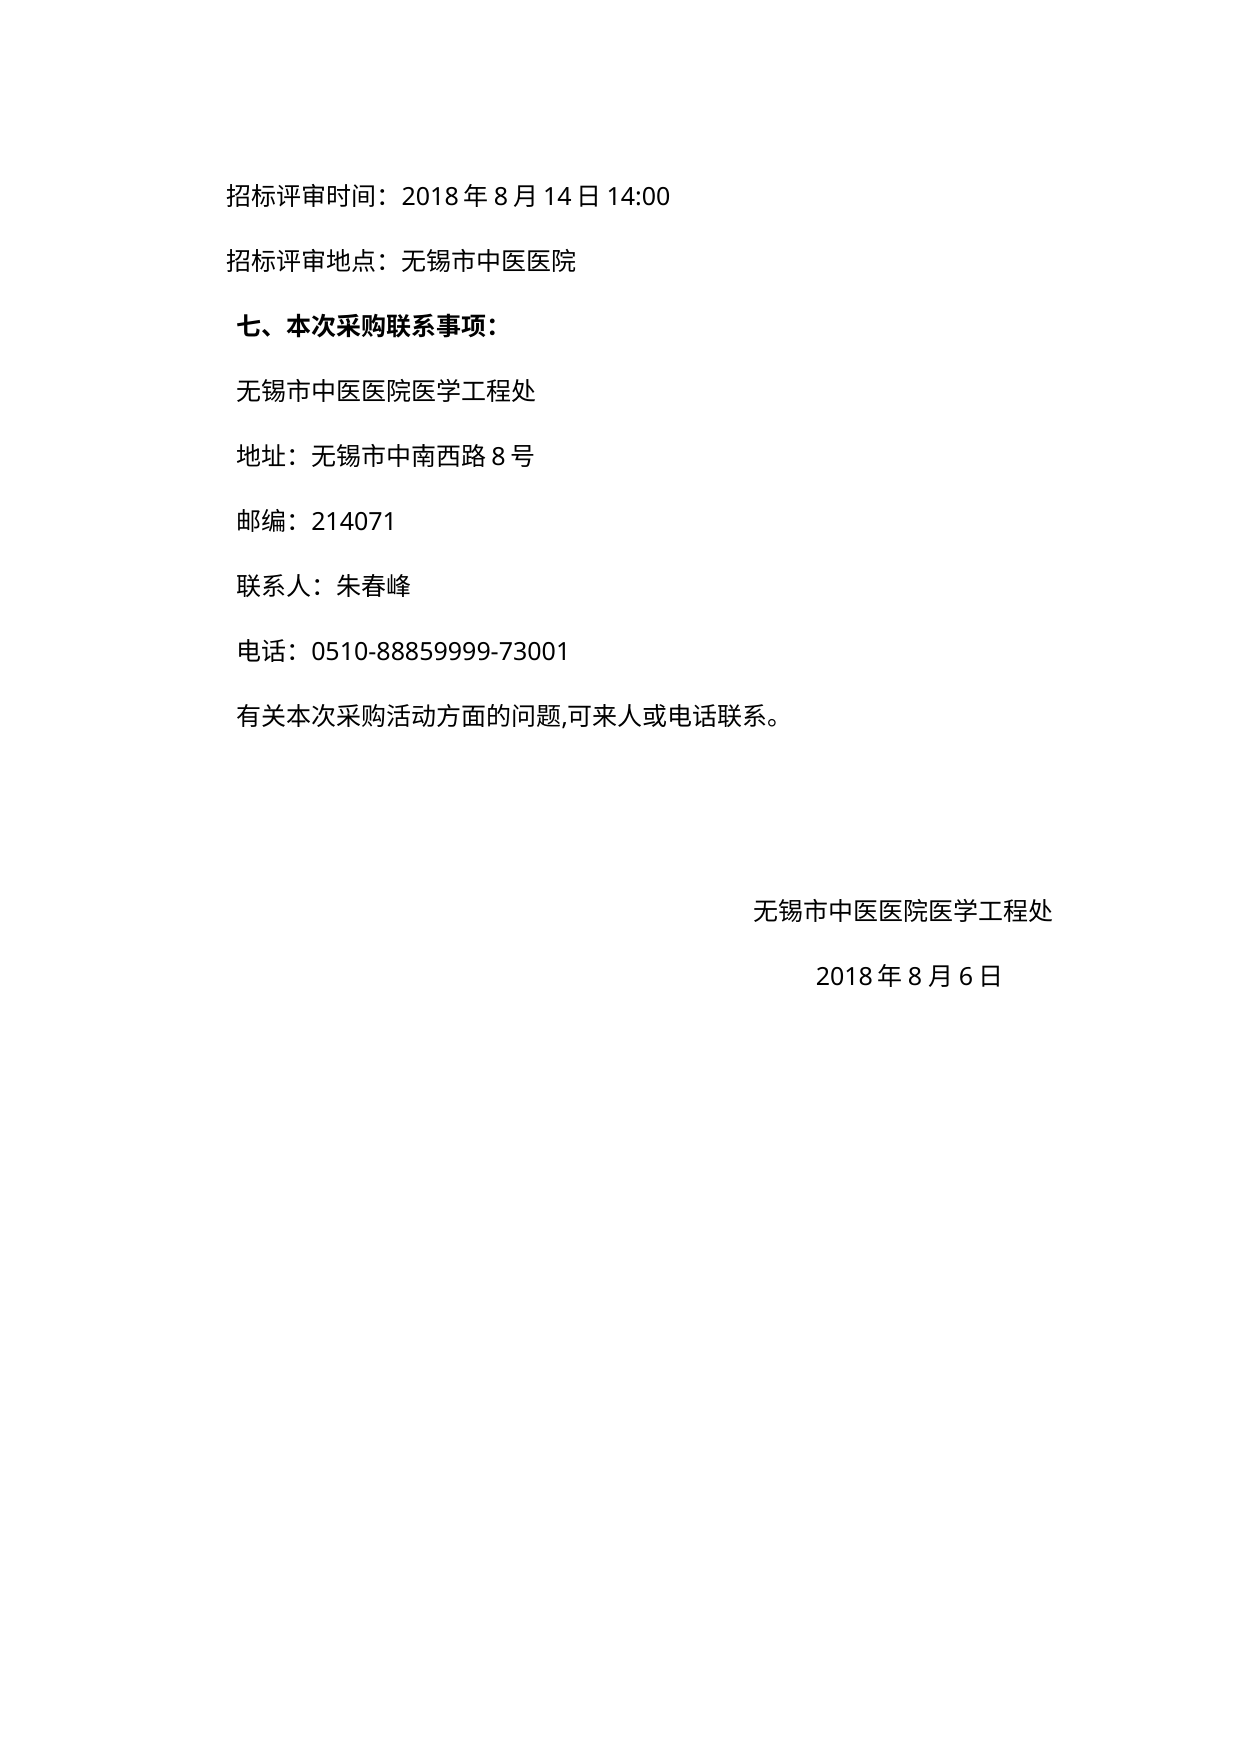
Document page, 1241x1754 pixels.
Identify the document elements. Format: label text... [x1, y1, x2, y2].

text 邮编：214071 [187, 487, 1053, 552]
text 招标评审地点：无锡市中医医院 [187, 227, 1053, 292]
text 有关本次采购活动方面的问题,可来人或电话联系。 [187, 682, 1053, 747]
text 联系人：朱春峰 [187, 552, 1053, 617]
text 招标评审时间：2018年8月14日14:00 [187, 162, 1053, 227]
text 2018年8 月6日 [724, 942, 1003, 1007]
text 无锡市中医医院医学工程处 [187, 357, 1053, 422]
text 无锡市中医医院医学工程处 [187, 877, 1053, 942]
text 地址：无锡市中南西路8号 [187, 422, 1053, 487]
text 电话：0510-88859999-73001 [187, 617, 1053, 682]
text 七、本次采购联系事项： [187, 292, 1053, 357]
